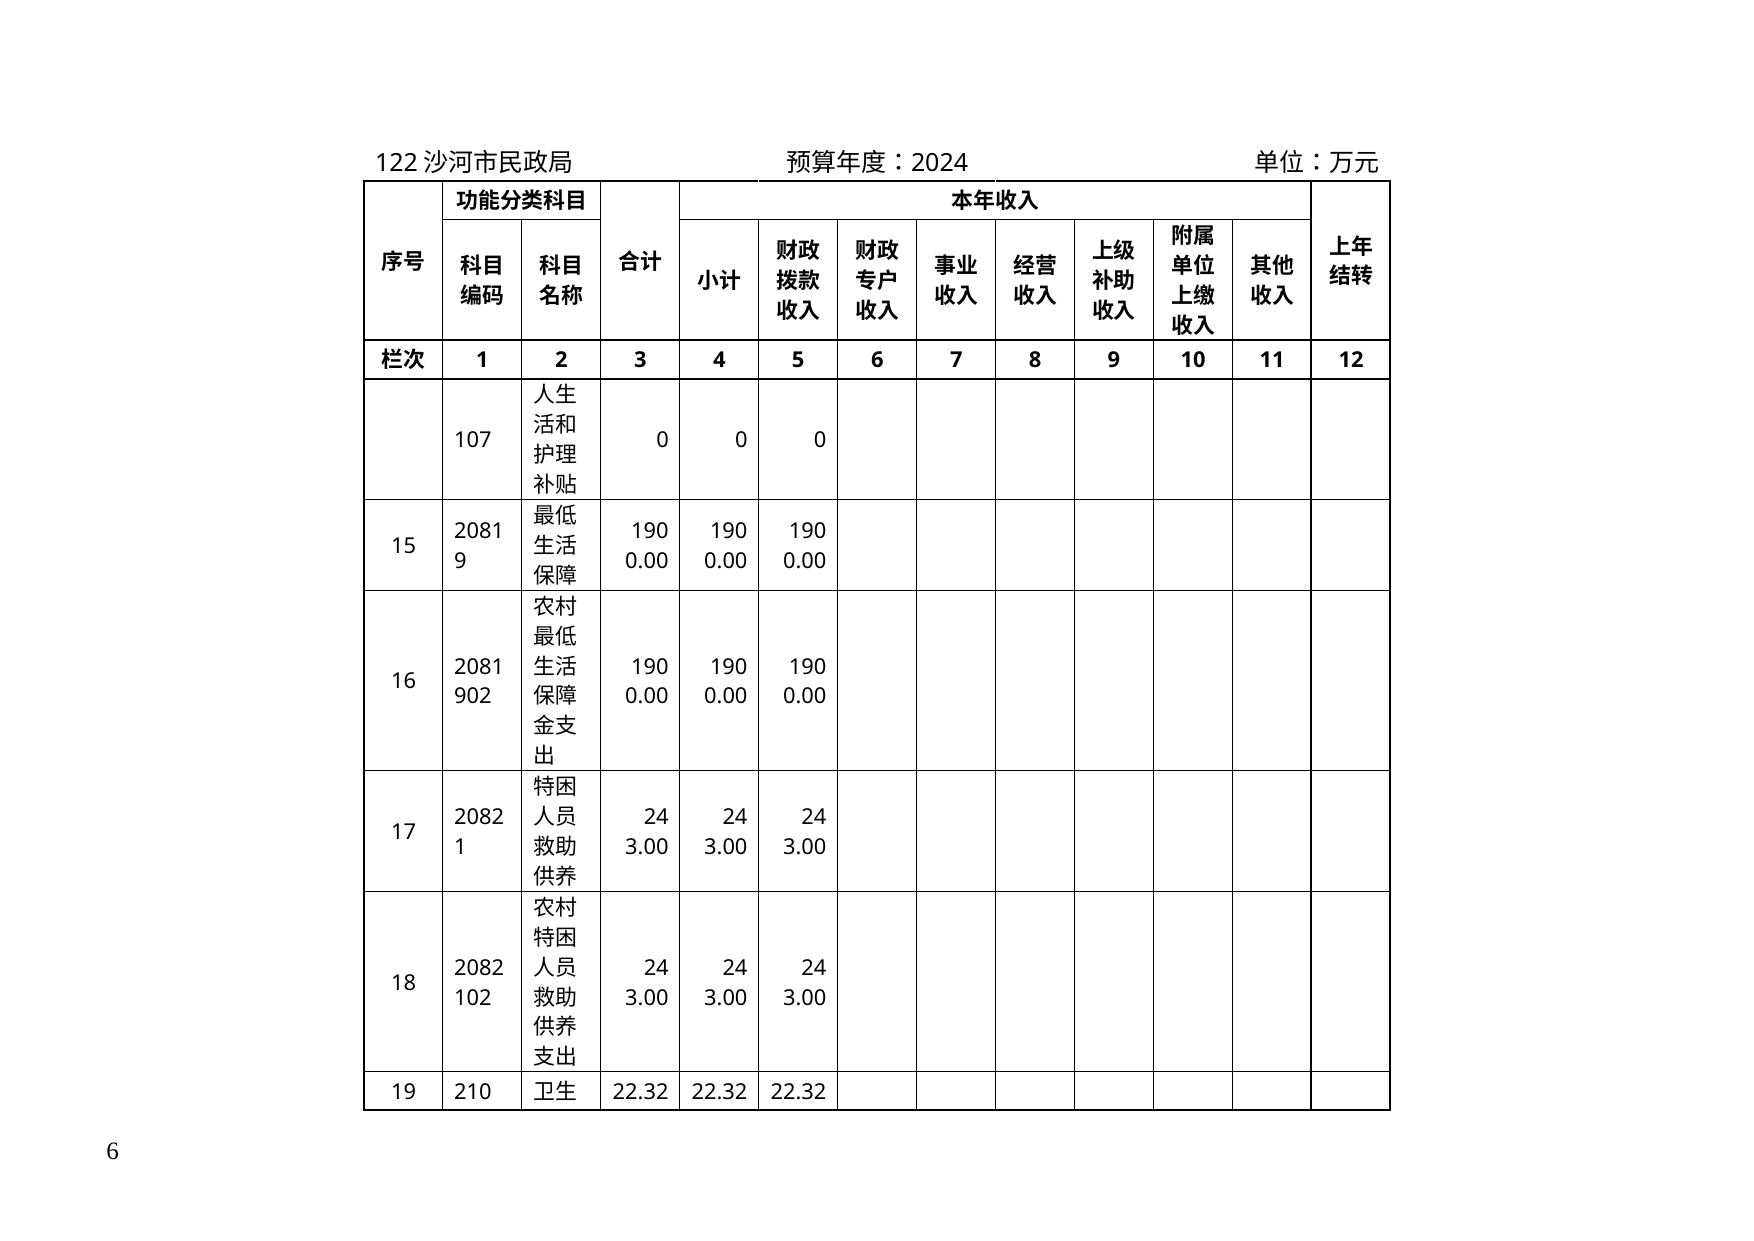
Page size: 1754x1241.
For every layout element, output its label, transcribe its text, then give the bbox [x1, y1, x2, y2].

table_cell 20819 [443, 500, 521, 589]
table_cell 功能分类科目 [443, 182, 600, 219]
table_cell [996, 380, 1074, 498]
table_cell [838, 500, 916, 589]
table_cell 1900.00 [759, 500, 837, 589]
table_cell 5 [759, 341, 837, 378]
table_cell 4 [680, 341, 758, 378]
table_cell 序号 [365, 182, 442, 339]
table_cell 特困人员救助供养 [522, 771, 600, 891]
table_cell 上年结转 [1312, 182, 1389, 339]
table_cell 最低生活保障 [522, 500, 600, 589]
table_cell [1075, 380, 1153, 498]
table_cell [1154, 380, 1232, 498]
table_header 122沙河市民政局 [365, 143, 758, 180]
table_cell [917, 591, 995, 770]
table_cell 22.32 [680, 1072, 758, 1109]
table_cell [838, 771, 916, 891]
table_cell 小计 [680, 220, 758, 339]
table_cell 243.00 [680, 892, 758, 1071]
table_cell [838, 380, 916, 498]
table_cell 243.00 [601, 892, 679, 1071]
table_cell [917, 500, 995, 589]
table_cell 1 [443, 341, 521, 378]
table_cell [996, 892, 1074, 1071]
table_cell 7 [917, 341, 995, 378]
table_cell 9 [1075, 341, 1153, 378]
table_cell 6 [838, 341, 916, 378]
table_cell 科目名称 [522, 220, 600, 339]
table_cell [1154, 892, 1232, 1071]
table_cell 22.32 [759, 1072, 837, 1109]
table_cell 栏次 [365, 341, 442, 378]
table_cell [1312, 892, 1389, 1071]
table_cell [1154, 500, 1232, 589]
table_cell [1312, 771, 1389, 891]
table_cell [1233, 380, 1310, 498]
table_cell 19 [365, 1072, 442, 1109]
table_cell 10 [1154, 341, 1232, 378]
table_cell [1075, 591, 1153, 770]
table_cell 残疾人生活和护理补贴 [522, 380, 600, 498]
table_cell [917, 771, 995, 891]
table_cell [1312, 380, 1389, 498]
table_header 预算年度：2024 [759, 143, 995, 180]
table_cell 1900.00 [759, 591, 837, 770]
table_cell 1900.00 [601, 591, 679, 770]
table_cell 400.00 [680, 380, 758, 498]
table_cell 17 [365, 771, 442, 891]
table_cell 400.00 [759, 380, 837, 498]
table_cell [1154, 771, 1232, 891]
table_cell [1233, 591, 1310, 770]
table_cell 14 [365, 380, 442, 498]
table_cell 事业收入 [917, 220, 995, 339]
table_cell 11 [1233, 341, 1310, 378]
table_cell 20821 [443, 771, 521, 891]
table_cell 22.32 [601, 1072, 679, 1109]
table_cell 财政专户 收入 [838, 220, 916, 339]
table_cell [996, 771, 1074, 891]
table_cell 附属单位上缴收入 [1154, 220, 1232, 339]
table_cell [838, 892, 916, 1071]
table_cell [1233, 500, 1310, 589]
table_cell [838, 1072, 916, 1109]
table_cell [1233, 1072, 1310, 1109]
table_cell 2081107 [443, 380, 521, 498]
table_cell 本年收入 [680, 182, 1310, 219]
table_cell 3 [601, 341, 679, 378]
table_cell 243.00 [680, 771, 758, 891]
table_cell 上级补助收入 [1075, 220, 1153, 339]
table_cell [1312, 500, 1389, 589]
table_cell 243.00 [601, 771, 679, 891]
table_cell 8 [996, 341, 1074, 378]
table_cell 18 [365, 892, 442, 1071]
table_cell [1233, 892, 1310, 1071]
table_cell 其他收入 [1233, 220, 1310, 339]
table_cell 1900.00 [680, 500, 758, 589]
table_cell 1900.00 [601, 500, 679, 589]
table_cell [996, 500, 1074, 589]
table_cell 12 [1312, 341, 1389, 378]
table_cell 2 [522, 341, 600, 378]
table_cell 农村特困人员救助供养支出 [522, 892, 600, 1071]
table_cell 财政拨款 收入 [759, 220, 837, 339]
table_cell [917, 380, 995, 498]
table_cell 2081902 [443, 591, 521, 770]
table_cell 16 [365, 591, 442, 770]
table_cell 合计 [601, 182, 679, 339]
table_cell 243.00 [759, 771, 837, 891]
table_cell 15 [365, 500, 442, 589]
table_cell 210 [443, 1072, 521, 1109]
table_cell [1233, 771, 1310, 891]
table_cell 农村最低生活保障金支出 [522, 591, 600, 770]
table_cell [1312, 1072, 1389, 1109]
table_cell [1075, 892, 1153, 1071]
table_cell [1154, 1072, 1232, 1109]
table_cell 2082102 [443, 892, 521, 1071]
table_cell [996, 1072, 1074, 1109]
table_cell 经营收入 [996, 220, 1074, 339]
table_cell [1154, 591, 1232, 770]
table_cell [1075, 1072, 1153, 1109]
table_cell 400.00 [601, 380, 679, 498]
table_cell 1900.00 [680, 591, 758, 770]
table_cell [1075, 500, 1153, 589]
table_cell [917, 1072, 995, 1109]
table_cell [1075, 771, 1153, 891]
table_cell [1312, 591, 1389, 770]
table_cell [917, 892, 995, 1071]
table_cell 卫生健康支出 [522, 1072, 600, 1109]
table_cell 243.00 [759, 892, 837, 1071]
table_cell 科目 编码 [443, 220, 521, 339]
table_cell [996, 591, 1074, 770]
table_cell [838, 591, 916, 770]
table_header 单位：万元 [996, 143, 1389, 180]
